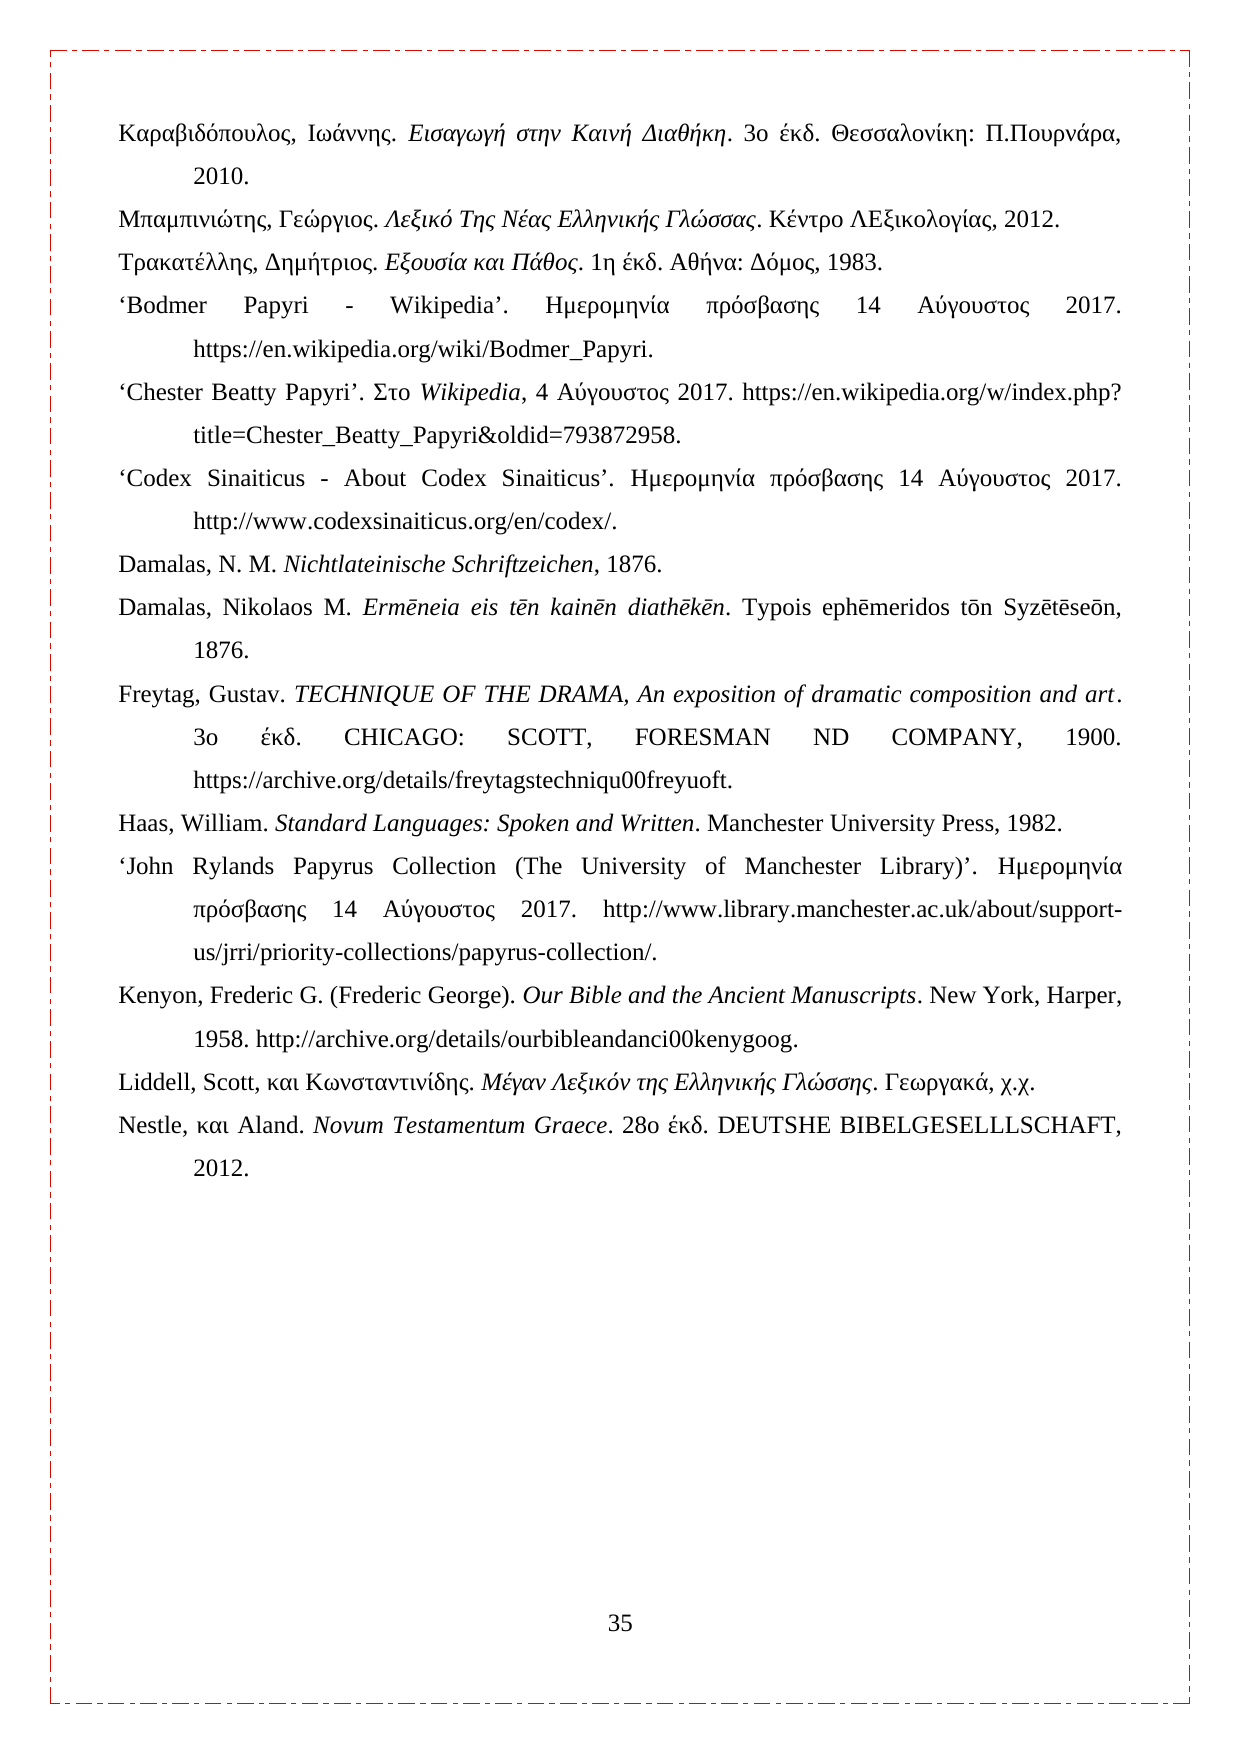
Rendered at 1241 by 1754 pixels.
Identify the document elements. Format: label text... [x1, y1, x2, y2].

text ‘John Rylands Papyrus Collection (The University of Manchester Library)’. Ημερομηνία πρόσβασης 14 Αύγουστος 2017. http://www.library.manchester.ac.uk/about/support-us/jrri/priority-collections/papyrus-collection/. [118, 851, 1122, 966]
text Kenyon, Frederic G. (Frederic George). Our Bible and the Ancient Manuscripts. New York, Harper, 1958. http://archive.org/details/ourbibleandanci00kenygoog. [118, 981, 1122, 1052]
text Τρακατέλλης, Δημήτριος. Εξουσία και Πάθος. 1η έκδ. Αθήνα: Δόμος, 1983. [118, 247, 1122, 276]
text Damalas, Nikolaos M. Ermēneia eis tēn kainēn diathēkēn. Typois ephēmeridos tōn Syzētēseōn, 1876. [118, 592, 1122, 664]
text ‘Chester Beatty Papyri’. Στο Wikipedia, 4 Αύγουστος 2017. https://en.wikipedia.org/w/index.php?title=Chester_Beatty_Papyri&oldid=793872958. [118, 377, 1122, 449]
text ‘Codex Sinaiticus - About Codex Sinaiticus’. Ημερομηνία πρόσβασης 14 Αύγουστος 2017. http://www.codexsinaiticus.org/en/codex/. [118, 463, 1122, 535]
text Καραβιδόπουλος, Ιωάννης. Εισαγωγή στην Καινή Διαθήκη. 3ο έκδ. Θεσσαλονίκη: Π.Πουρνάρα, 2010. [118, 118, 1122, 190]
text ‘Bodmer Papyri - Wikipedia’. Ημερομηνία πρόσβασης 14 Αύγουστος 2017. https://en.wikipedia.org/wiki/Bodmer_Papyri. [118, 291, 1122, 362]
text Damalas, N. M. Nichtlateinische Schriftzeichen, 1876. [118, 549, 1122, 578]
text Liddell, Scott, και Κωνσταντινίδης. Μέγαν Λεξικόν της Ελληνικής Γλώσσης. Γεωργακά, χ.χ. [118, 1067, 1122, 1096]
text Nestle, και Aland. Novum Testamentum Graece. 28ο έκδ. DEUTSHE BIBELGESELLLSCHAFT, 2012. [118, 1110, 1122, 1182]
text Haas, William. Standard Languages: Spoken and Written. Manchester University Press, 1982. [118, 808, 1122, 837]
text Freytag, Gustav. TECHNIQUE OF THE DRAMA, An exposition of dramatic composition and art. 3ο έκδ. CHICAGO: SCOTT, FORESMAN ND COMPANY, 1900. https://archive.org/details/freytagstechniqu00freyuoft. [118, 679, 1122, 794]
text Μπαμπινιώτης, Γεώργιος. Λεξικό Της Νέας Ελληνικής Γλώσσας. Κέντρο ΛΕξικολογίας, 2012. [118, 204, 1122, 233]
